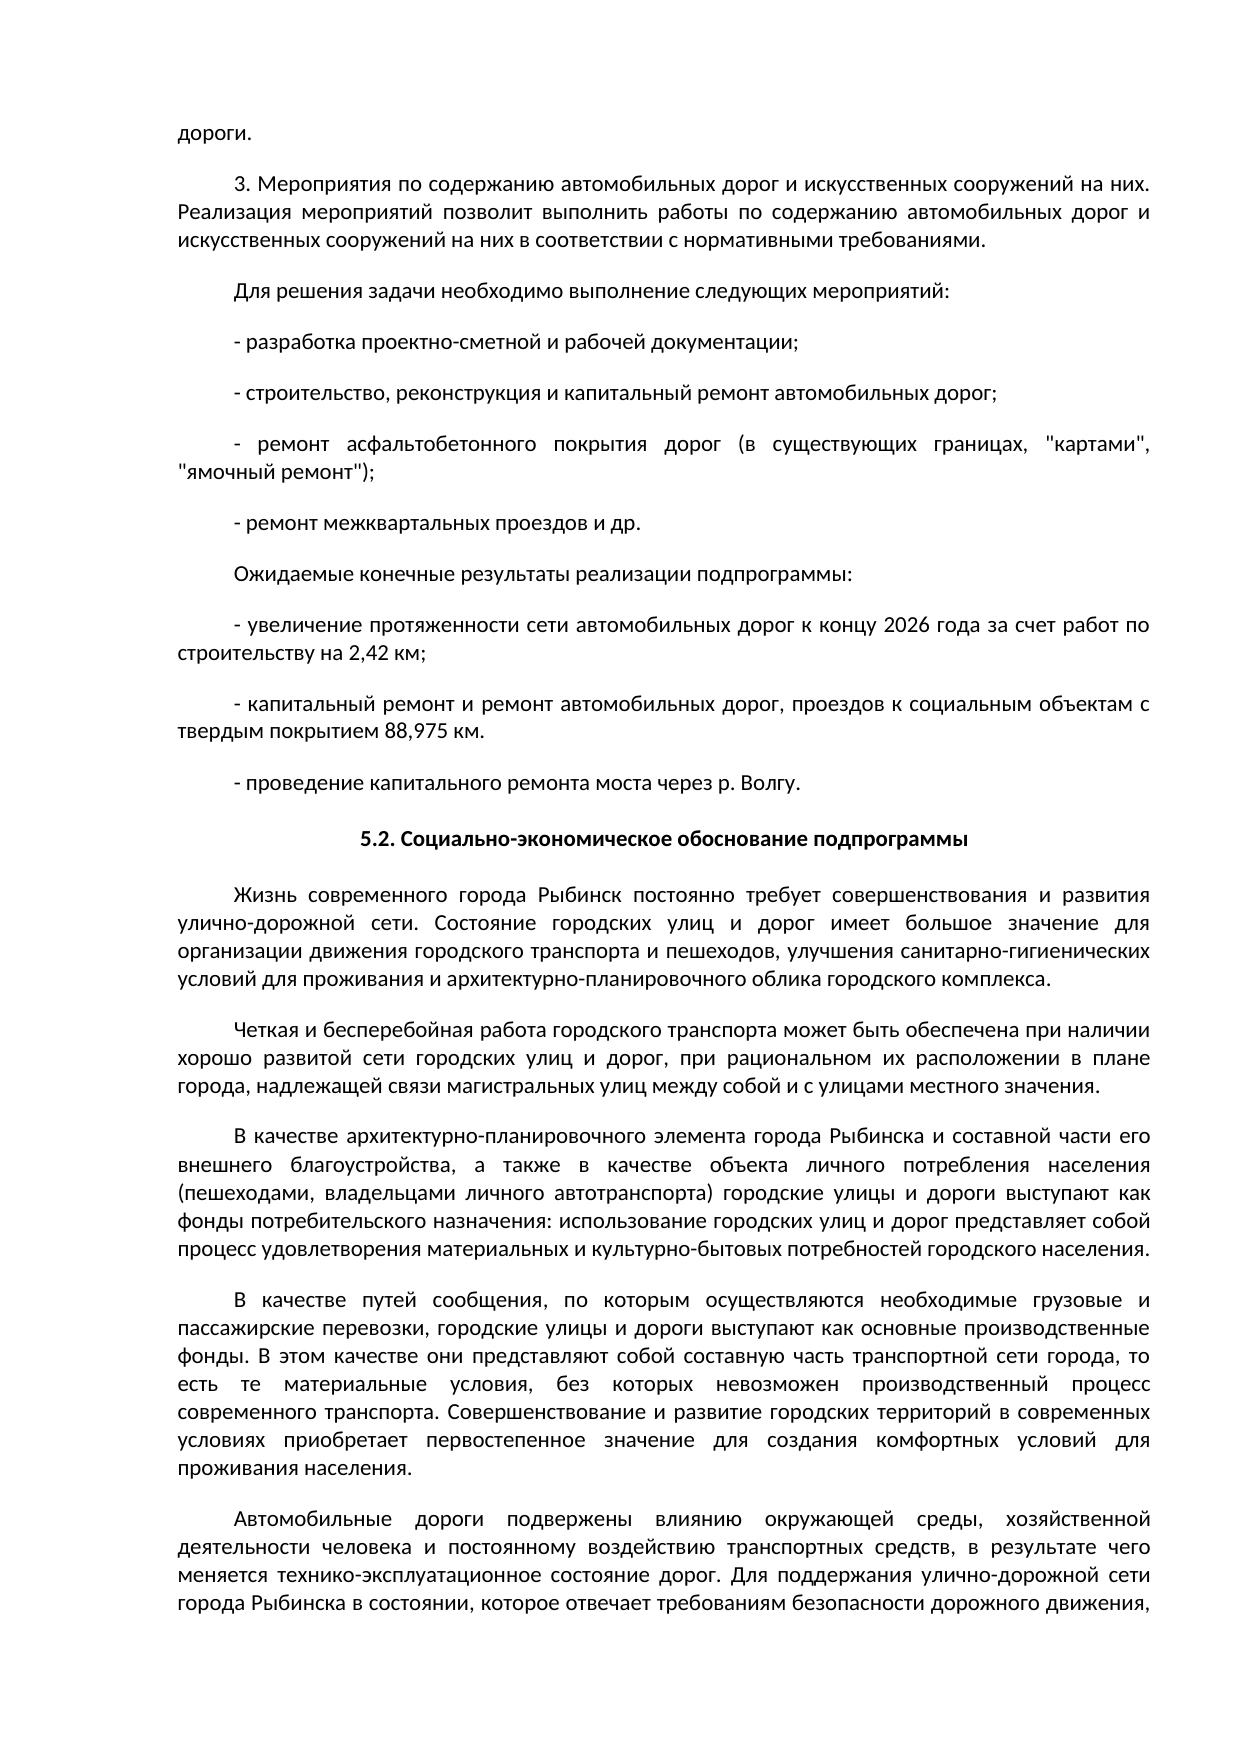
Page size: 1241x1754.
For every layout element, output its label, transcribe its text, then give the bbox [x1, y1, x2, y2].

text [177, 1504, 1152, 1616]
text - проведение капитального ремонта моста через р. Волгу. [177, 768, 1152, 796]
text - ремонт асфальтобетонного покрытия дорог (в существующих границах, "картами", "ямочный ремонт"); [177, 429, 1152, 485]
text - капитальный ремонт и ремонт автомобильных дорог, проездов к социальным объектам с твердым покрытием 88,975 км. [177, 689, 1152, 745]
text - увеличение протяженности сети автомобильных дорог к концу 2026 года за счет работ по строительству на 2,42 км; [177, 610, 1152, 666]
text - разработка проектно-сметной и рабочей документации; [177, 327, 1152, 355]
text Для решения задачи необходимо выполнение следующих мероприятий: [177, 276, 1152, 304]
text - строительство, реконструкция и капитальный ремонт автомобильных дорог; [177, 378, 1152, 406]
text - ремонт межквартальных проездов и др. [177, 508, 1152, 536]
text В качестве путей сообщения, по которым осуществляются необходимые грузовые и пассажирские перевозки, городские улицы и дороги выступают как основные производственные фонды. В этом качестве они представляют собой составную часть транспортной сети города, то есть те материальные условия, без которых невозможен производственный процесс современного транспорта. Совершенствование и развитие городских территорий в современных условиях приобретает первостепенное значение для создания комфортных условий для проживания населения. [177, 1285, 1152, 1481]
text Четкая и бесперебойная работа городского транспорта может быть обеспечена при наличии хорошо развитой сети городских улиц и дорог, при рациональном их расположении в плане города, надлежащей связи магистральных улиц между собой и с улицами местного значения. [177, 1015, 1152, 1099]
text Жизнь современного города Рыбинск постоянно требует совершенствования и развития улично-дорожной сети. Состояние городских улиц и дорог имеет большое значение для организации движения городского транспорта и пешеходов, улучшения санитарно-гигиенических условий для проживания и архитектурно-планировочного облика городского комплекса. [177, 880, 1152, 992]
text 3. Мероприятия по содержанию автомобильных дорог и искусственных сооружений на них. Реализация мероприятий позволит выполнить работы по содержанию автомобильных дорог и искусственных сооружений на них в соответствии с нормативными требованиями. [177, 169, 1152, 253]
title 5.2. Социально-экономическое обоснование подпрограммы [177, 824, 1152, 852]
text В качестве архитектурно-планировочного элемента города Рыбинска и составной части его внешнего благоустройства, а также в качестве объекта личного потребления населения (пешеходами, владельцами личного автотранспорта) городские улицы и дороги выступают как фонды потребительского назначения: использование городских улиц и дорог представляет собой процесс удовлетворения материальных и культурно-бытовых потребностей городского населения. [177, 1122, 1152, 1262]
text Ожидаемые конечные результаты реализации подпрограммы: [177, 559, 1152, 587]
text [177, 118, 1152, 146]
